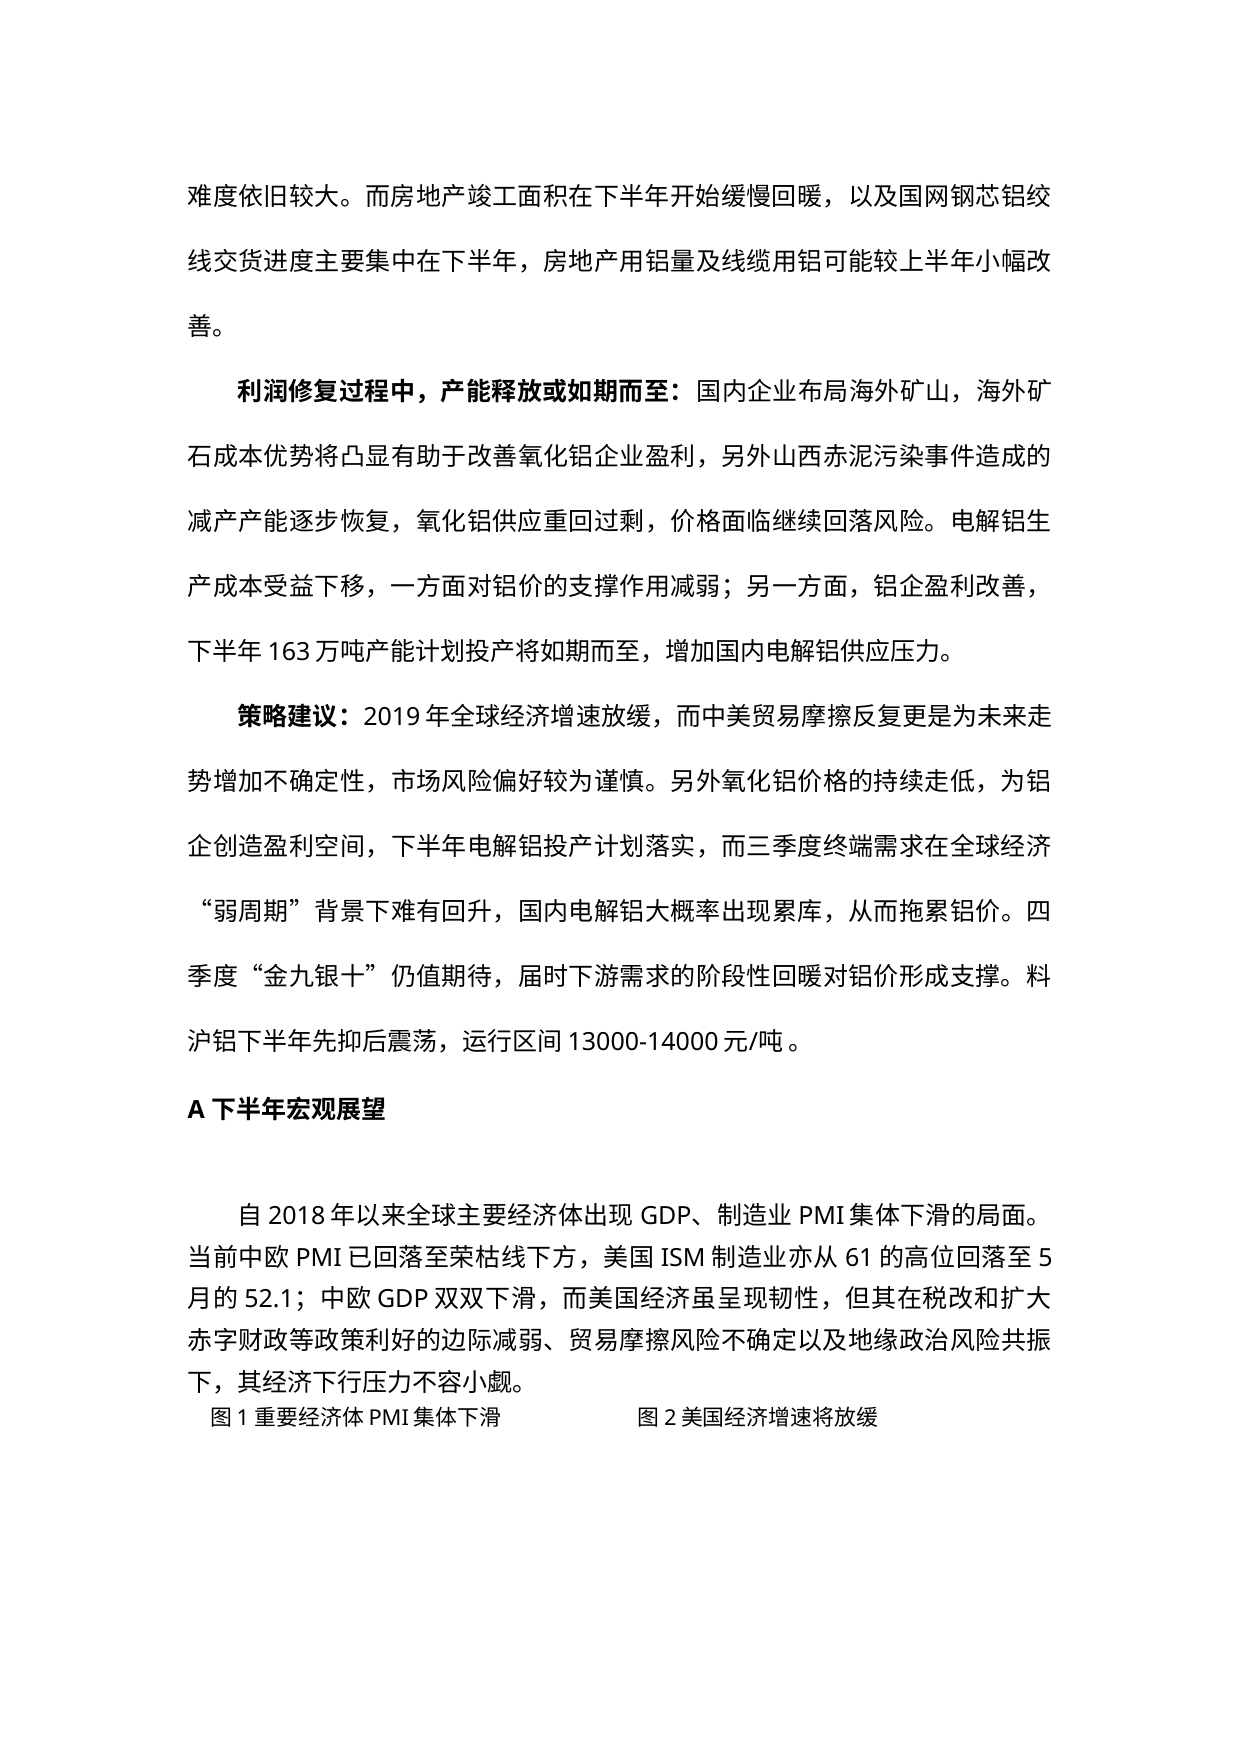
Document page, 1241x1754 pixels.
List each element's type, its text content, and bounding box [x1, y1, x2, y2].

table_header 图1 重要经济体PMI集体下滑 [199, 1400, 626, 1432]
text 利润修复过程中，产能释放或如期而至：国内企业布局海外矿山，海外矿石成本优势将凸显有助于改善氧化铝企业盈利，另外山西赤泥污染事件造成的减产产能逐步恢复，氧化铝供应重回过剩，价格面临继续回落风险。电解铝生产成本受益下移，一方面对铝价的支撑作用减弱；另一方面，铝企盈利改善，下半年163万吨产能计划投产将如期而至，增加国内电解铝供应压力。 [187, 357, 1053, 682]
table_header 图2美国经济增速将放缓 [626, 1400, 1054, 1432]
text 策略建议：2019年全球经济增速放缓，而中美贸易摩擦反复更是为未来走势增加不确定性，市场风险偏好较为谨慎。另外氧化铝价格的持续走低，为铝企创造盈利空间，下半年电解铝投产计划落实，而三季度终端需求在全球经济“弱周期”背景下难有回升，国内电解铝大概率出现累库，从而拖累铝价。四季度“金九银十”仍值期待，届时下游需求的阶段性回暖对铝价形成支撑。料沪铝下半年先抑后震荡，运行区间13000-14000元/吨 。 [187, 682, 1053, 1072]
subtitle A 下半年宏观展望 [187, 1075, 1053, 1140]
text 自2018年以来全球主要经济体出现GDP、制造业PMI集体下滑的局面。当前中欧PMI已回落至荣枯线下方，美国ISM制造业亦从61的高位回落至5月的52.1；中欧GDP双双下滑，而美国经济虽呈现韧性，但其在税改和扩大赤字财政等政策利好的边际减弱、贸易摩擦风险不确定以及地缘政治风险共振下，其经济下行压力不容小觑。 [187, 1191, 1053, 1399]
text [187, 162, 1053, 357]
